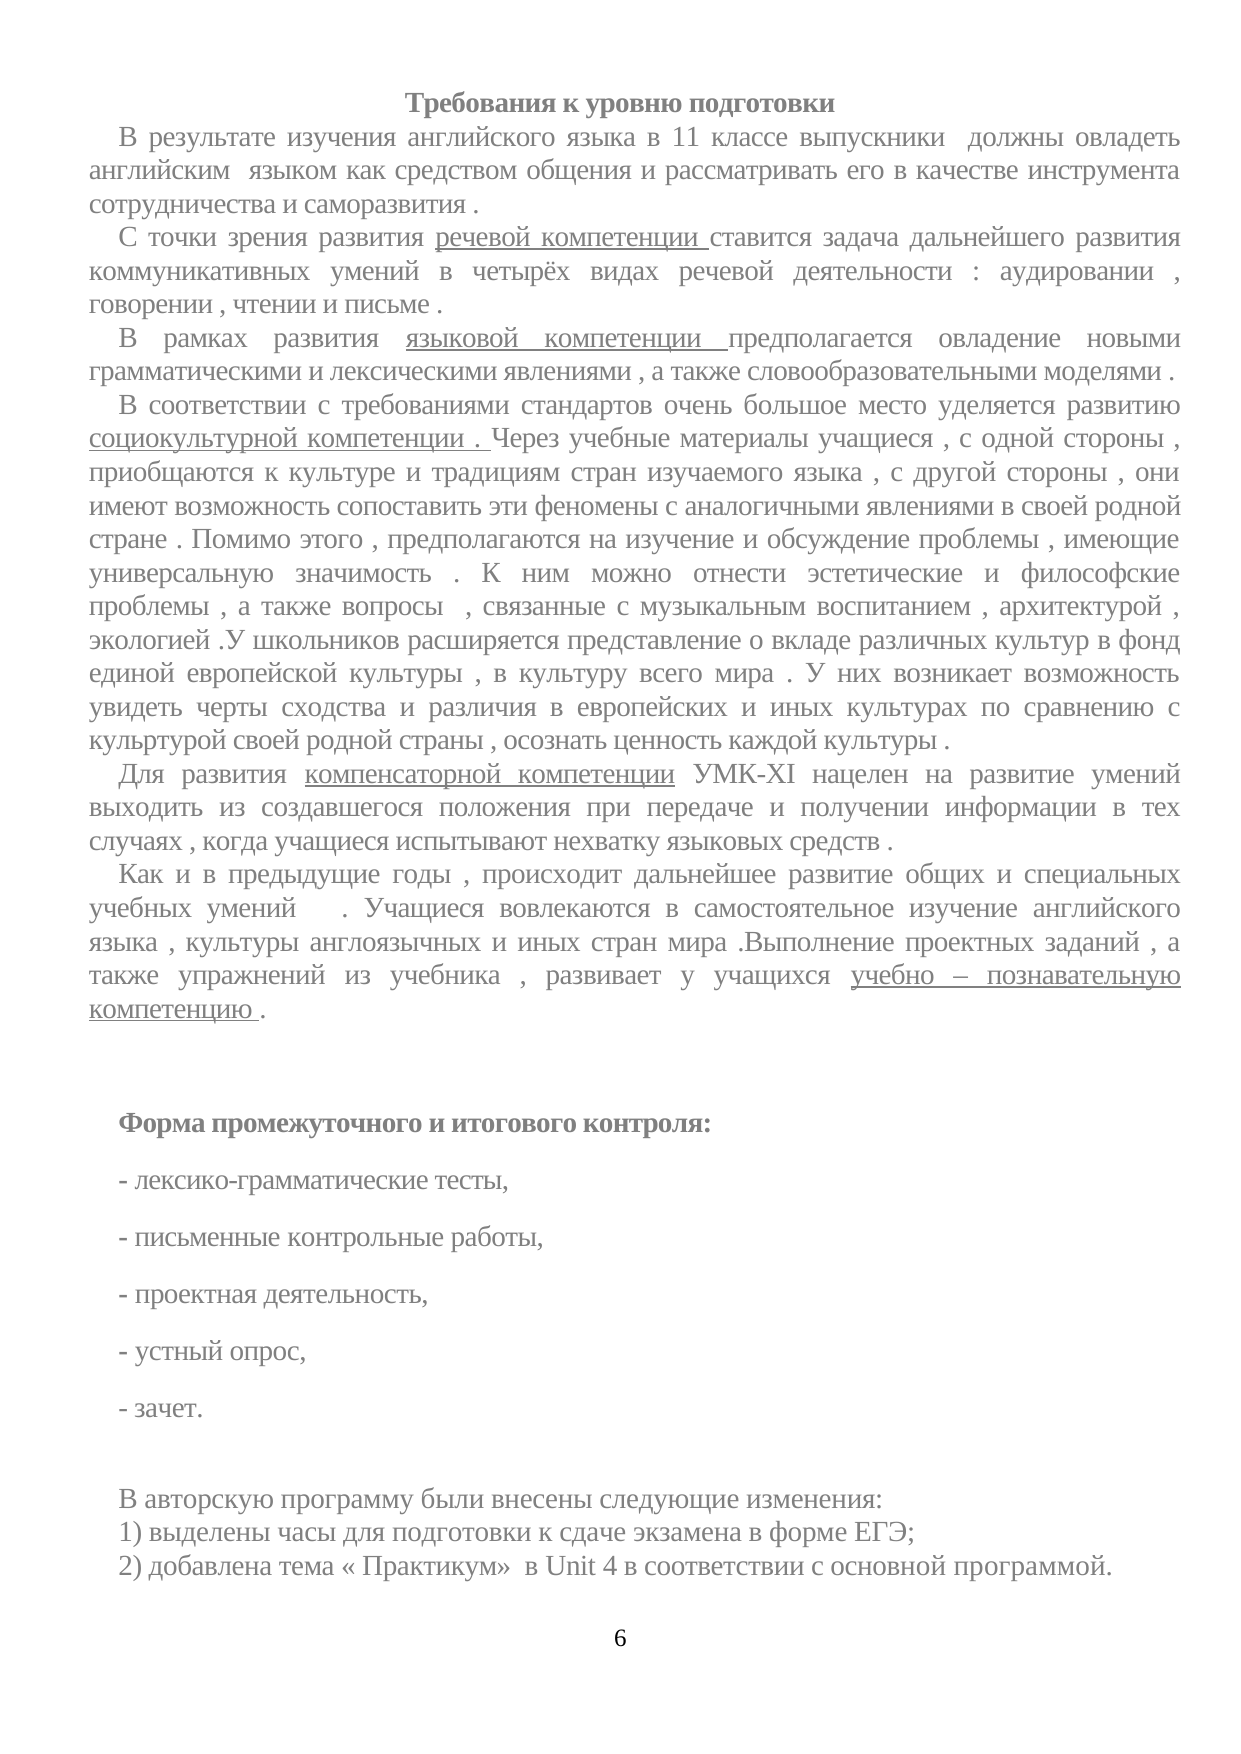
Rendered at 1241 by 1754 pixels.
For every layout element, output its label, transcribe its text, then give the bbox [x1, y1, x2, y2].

text В авторскую программу были внесены следующие изменения: [89, 1481, 1181, 1514]
text Форма промежуточного и итогового контроля: [89, 1105, 1181, 1138]
text - устный опрос, [89, 1333, 1181, 1367]
text С точки зрения развития речевой компетенции ставится задача дальнейшего развития коммуникативных умений в четырёх видах речевой деятельности : аудировании , говорении , чтении и письме . [89, 219, 1181, 320]
text В соответствии с требованиями стандартов очень большое место уделяется развитию социокультурной компетенции . Через учебные материалы учащиеся , с одной стороны , приобщаются к культуре и традициям стран изучаемого языка , с другой стороны , они имеют возможность сопоставить эти феномены с аналогичными явлениями в своей родной стране . Помимо этого , предполагаются на изучение и обсуждение проблемы , имеющие универсальную значимость . К ним можно отнести эстетические и философские проблемы , а также вопросы , связанные с музыкальным воспитанием , архитектурой , экологией .У школьников расширяется представление о вкладе различных культур в фонд единой европейской культуры , в культуру всего мира . У них возникает возможность увидеть черты сходства и различия в европейских и иных культурах по сравнению с кульртурой своей родной страны , осознать ценность каждой культуры . [89, 387, 1181, 756]
text - проектная деятельность, [89, 1276, 1181, 1310]
text 1) выделены часы для подготовки к сдаче экзамена в форме ЕГЭ; [89, 1514, 1181, 1548]
text Как и в предыдущие годы , происходит дальнейшее развитие общих и специальных учебных умений . Учащиеся вовлекаются в самостоятельное изучение английского языка , культуры англоязычных и иных стран мира .Выполнение проектных заданий , а также упражнений из учебника , развивает у учащихся учебно – познавательную компетенцию . [89, 857, 1181, 1024]
text 2) добавлена тема « Практикум» в Unit 4 в соответствии с основной программой. [89, 1548, 1181, 1582]
text Требования к уровню подготовки [59, 85, 1181, 119]
text - зачет. [89, 1390, 1181, 1424]
text Для развития компенсаторной компетенции УМК-XI нацелен на развитие умений выходить из создавшегося положения при передаче и получении информации в тех случаях , когда учащиеся испытывают нехватку языковых средств . [89, 756, 1181, 857]
text В результате изучения английского языка в 11 классе выпускники должны овладеть английским языком как средством общения и рассматривать его в качестве инструмента сотрудничества и саморазвития . [89, 119, 1181, 219]
text - лексико-грамматические тесты, [89, 1162, 1181, 1196]
text В рамках развития языковой компетенции предполагается овладение новыми грамматическими и лексическими явлениями , а также словообразовательными моделями . [89, 320, 1181, 387]
text - письменные контрольные работы, [89, 1219, 1181, 1253]
